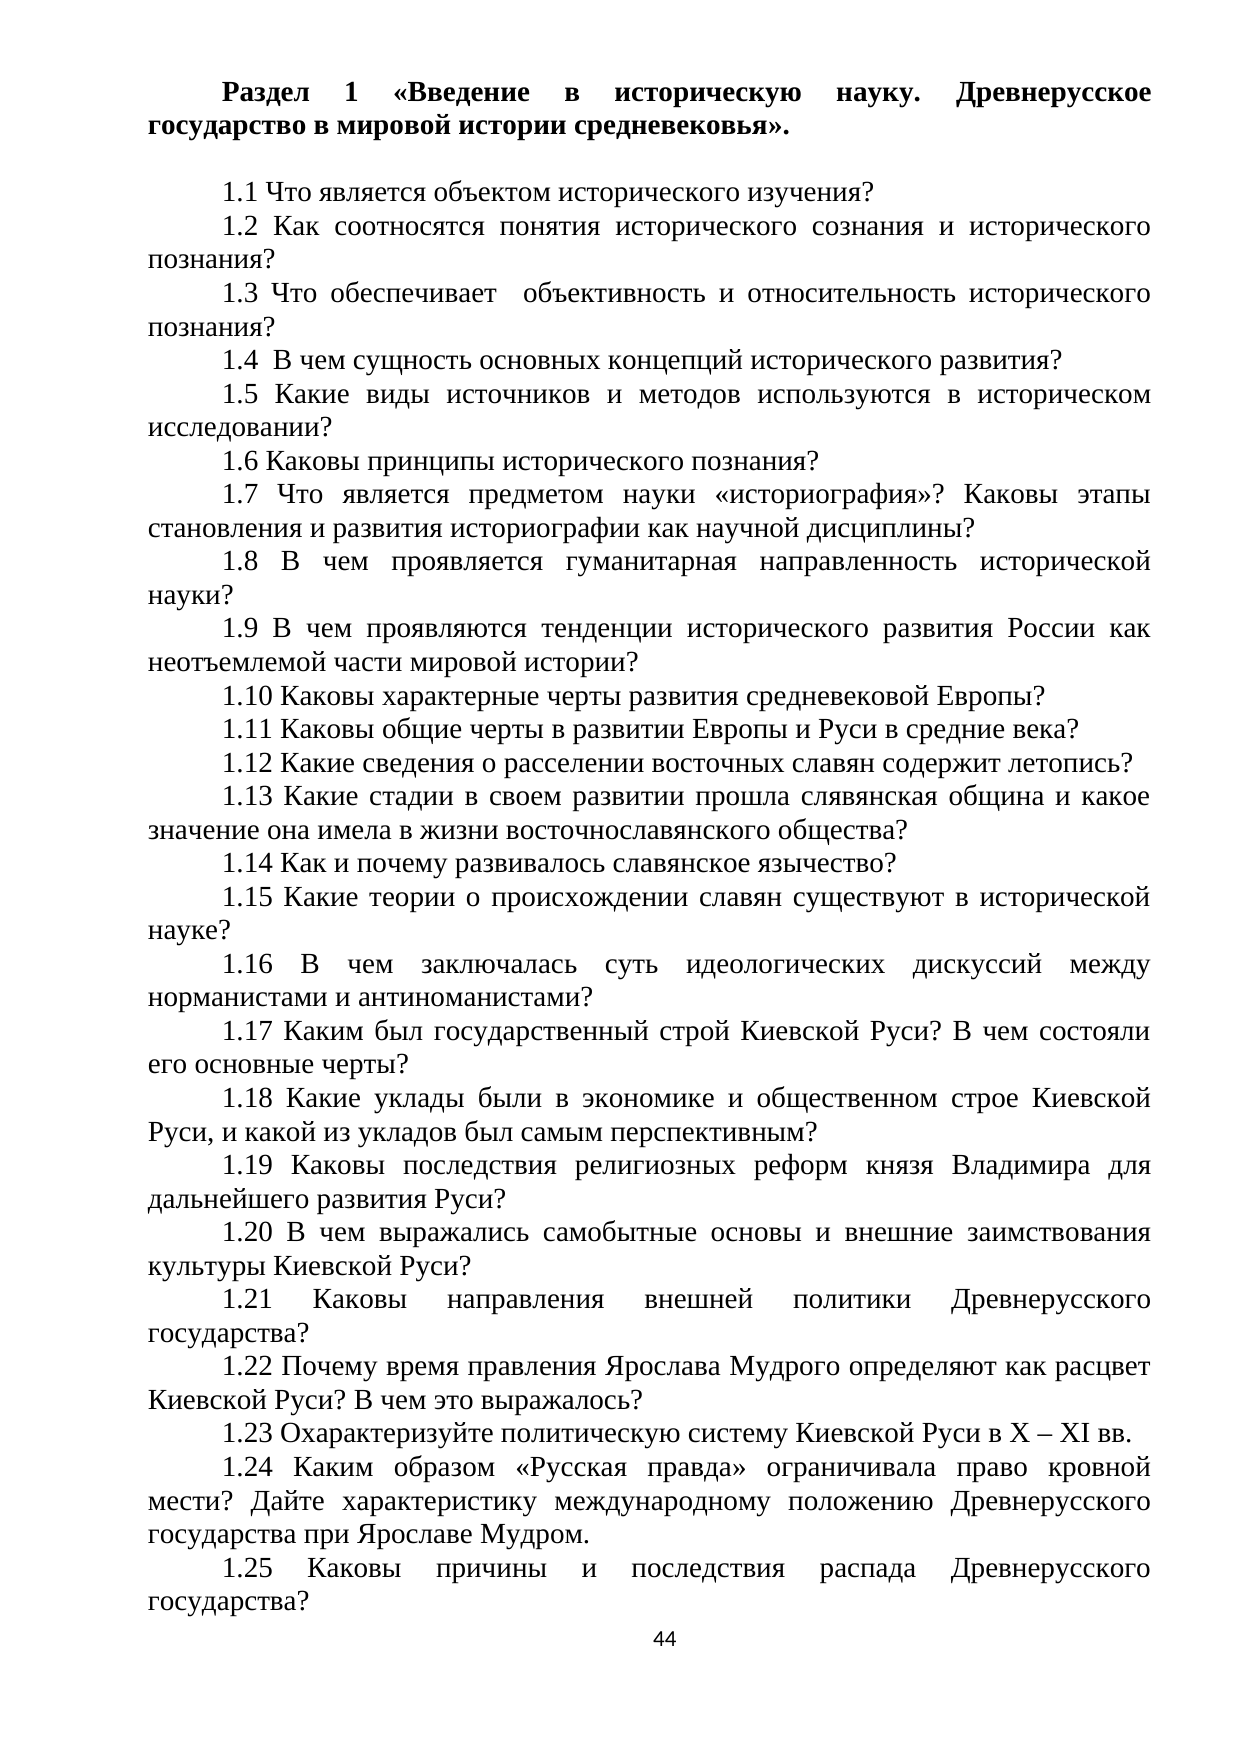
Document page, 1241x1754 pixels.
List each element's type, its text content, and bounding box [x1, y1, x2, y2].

text 1.10 Каковы характерные черты развития средневековой Европы? [148, 678, 1152, 711]
text 1.13 Какие стадии в своем развитии прошла слявянская община и какое значение она имела в жизни восточнославянского общества? [148, 778, 1152, 845]
text 1.9 В чем проявляются тенденции исторического развития России как неотъемлемой части мировой истории? [148, 611, 1152, 678]
text 1.8 В чем проявляется гуманитарная направленность исторической науки? [148, 543, 1152, 611]
text 1.20 В чем выражались самобытные основы и внешние заимствования культуры Киевской Руси? [148, 1214, 1152, 1281]
text Раздел 1 «Введение в историческую науку. Древнерусское государство в мировой истории средневековья». [148, 74, 1152, 141]
text 1.7 Что является предметом науки «историография»? Каковы этапы становления и развития историографии как научной дисциплины? [148, 476, 1152, 543]
text 1.21 Каковы направления внешней политики Древнерусского государства? [148, 1281, 1152, 1348]
text 1.12 Какие сведения о расселении восточных славян содержит летопись? [148, 745, 1152, 778]
text 1.11 Каковы общие черты в развитии Европы и Руси в средние века? [148, 711, 1152, 745]
text 1.25 Каковы причины и последствия распада Древнерусского государства? [148, 1550, 1152, 1617]
text 1.17 Каким был государственный строй Киевской Руси? В чем состояли его основные черты? [148, 1013, 1152, 1080]
text 1.19 Каковы последствия религиозных реформ князя Владимира для дальнейшего развития Руси? [148, 1147, 1152, 1214]
text 1.6 Каковы принципы исторического познания? [148, 443, 1152, 476]
text 1.18 Какие уклады были в экономике и общественном строе Киевской Руси, и какой из укладов был самым перспективным? [148, 1080, 1152, 1147]
text 1.4 В чем сущность основных концепций исторического развития? [148, 342, 1152, 376]
text 1.3 Что обеспечивает объективность и относительность исторического познания? [148, 275, 1152, 342]
text 1.5 Какие виды источников и методов используются в историческом исследовании? [148, 376, 1152, 443]
text 1.2 Как соотносятся понятия исторического сознания и исторического познания? [148, 208, 1152, 275]
text 1.24 Каким образом «Русская правда» ограничивала право кровной мести? Дайте характеристику международному положению Древнерусского государства при Ярославе Мудром. [148, 1449, 1152, 1550]
text 1.15 Какие теории о происхождении славян существуют в исторической науке? [148, 879, 1152, 946]
text 1.1 Что является объектом исторического изучения? [148, 174, 1152, 208]
text 1.16 В чем заключалась суть идеологических дискуссий между норманистами и антиноманистами? [148, 946, 1152, 1013]
text 1.22 Почему время правления Ярослава Мудрого определяют как расцвет Киевской Руси? В чем это выражалось? [148, 1348, 1152, 1416]
text 1.23 Охарактеризуйте политическую систему Киевской Руси в X – XI вв. [148, 1416, 1152, 1449]
text 1.14 Как и почему развивалось славянское язычество? [148, 845, 1152, 879]
